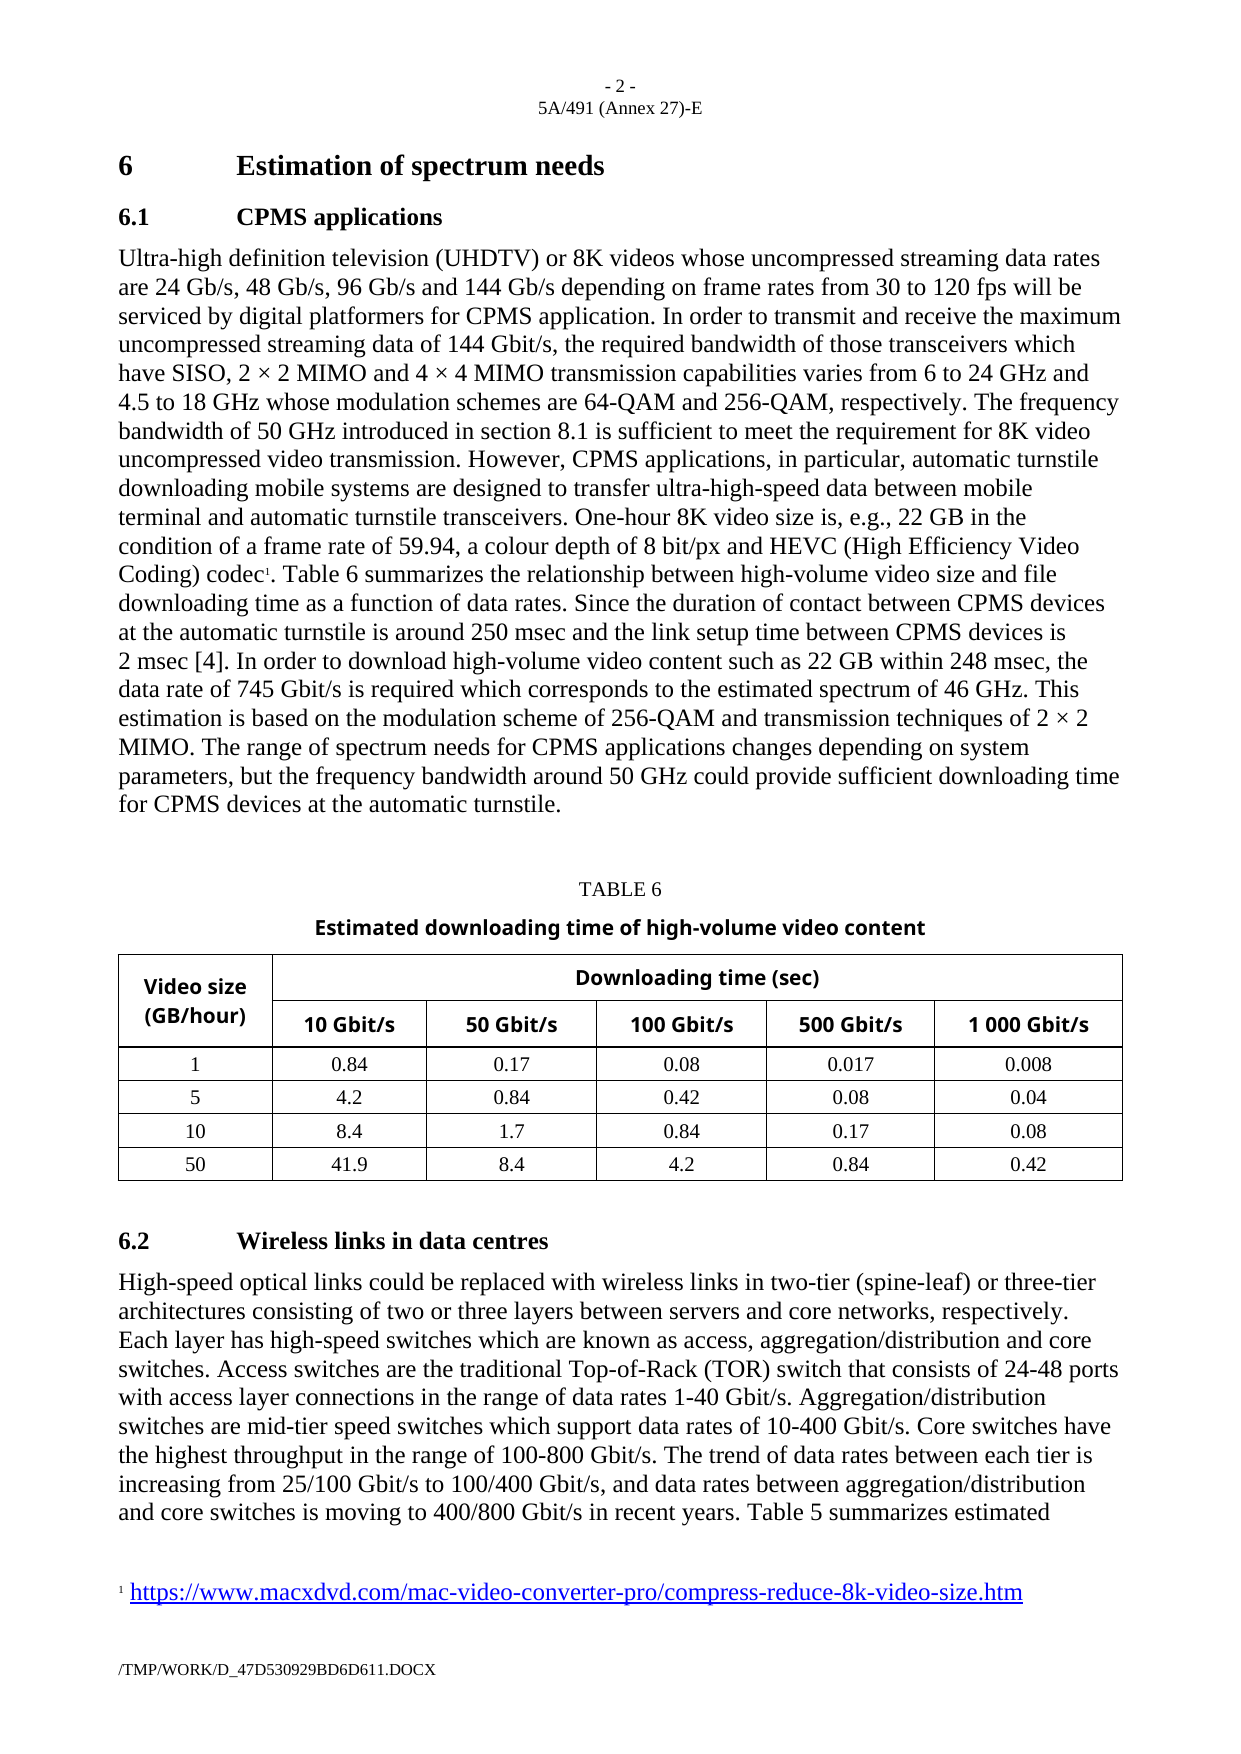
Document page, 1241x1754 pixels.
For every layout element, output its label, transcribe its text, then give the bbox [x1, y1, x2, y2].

table_cell 5 [119, 1081, 272, 1113]
table_cell 0.84 [427, 1081, 596, 1113]
table_cell 0.04 [935, 1081, 1122, 1113]
table_cell 0.08 [597, 1048, 766, 1080]
table_cell 0.017 [767, 1048, 934, 1080]
table_cell 0.42 [597, 1081, 766, 1113]
table_cell 500 Gbit/s [767, 1001, 934, 1046]
title Estimated downloading time of high-volume video content [118, 913, 1122, 942]
table_cell 50 [119, 1148, 272, 1180]
text Ultra-high definition television (UHDTV) or 8K videos whose uncompressed streaming data rates are 24 Gb/s, 48 Gb/s, 96 Gb/s and 144 Gb/s depending on frame rates from 30 to 120 fps will be serviced by digital platformers for CPMS application. In order to transmit and receive the maximum uncompressed streaming data of 144 Gbit/s, the required bandwidth of those transceivers which have SISO, 2 × 2 MIMO and 4 × 4 MIMO transmission capabilities varies from 6 to 24 GHz and 4.5 to 18 GHz whose modulation schemes are 64-QAM and 256-QAM, respectively. The frequency bandwidth of 50 GHz introduced in section 8.1 is sufficient to meet the requirement for 8K video uncompressed video transmission. However, CPMS applications, in particular, automatic turnstile downloading mobile systems are designed to transfer ultra-high-speed data between mobile terminal and automatic turnstile transceivers. One-hour 8K video size is, e.g., 22 GB in the condition of a frame rate of 59.94, a colour depth of 8 bit/px and HEVC (High Efficiency Video Coding) codec. Table 6 summarizes the relationship between high-volume video size and file downloading time as a function of data rates. Since the duration of contact between CPMS devices at the automatic turnstile is around 250 msec and the link setup time between CPMS devices is 2 msec [4]. In order to download high-volume video content such as 22 GB within 248 msec, the data rate of 745 Gbit/s is required which corresponds to the estimated spectrum of 46 GHz. This estimation is based on the modulation scheme of 256-QAM and transmission techniques of 2 × 2 MIMO. The range of spectrum needs for CPMS applications changes depending on system parameters, but the frequency bandwidth around 50 GHz could provide sufficient downloading time for CPMS devices at the automatic turnstile. [118, 243, 1122, 818]
table_cell 8.4 [427, 1148, 596, 1180]
subtitle 6.2 Wireless links in data centres [118, 1226, 1122, 1255]
table_cell 0.08 [767, 1081, 934, 1113]
subtitle 6.1 CPMS applications [118, 202, 1122, 231]
table_cell 0.84 [767, 1148, 934, 1180]
table_cell 0.08 [935, 1114, 1122, 1147]
text TABLE 6 [118, 877, 1122, 901]
table_cell 4.2 [597, 1148, 766, 1180]
table_cell 100 Gbit/s [597, 1001, 766, 1046]
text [118, 1267, 1122, 1526]
table_cell 4.2 [273, 1081, 426, 1113]
table_cell 50 Gbit/s [427, 1001, 596, 1046]
table_cell 0.008 [935, 1048, 1122, 1080]
table_header Downloading time (sec) [273, 955, 1122, 1000]
table_cell 0.84 [273, 1048, 426, 1080]
table_cell 1 [119, 1048, 272, 1080]
table_cell 10 [119, 1114, 272, 1147]
table_cell 0.84 [597, 1114, 766, 1147]
table_cell 1.7 [427, 1114, 596, 1147]
table_cell 8.4 [273, 1114, 426, 1147]
table_cell 1 000 Gbit/s [935, 1001, 1122, 1046]
table_cell 0.42 [935, 1148, 1122, 1180]
table_header Video size (GB/hour) [119, 955, 272, 1046]
table_cell 0.17 [427, 1048, 596, 1080]
table_cell 0.17 [767, 1114, 934, 1147]
subtitle 6 Estimation of spectrum needs [118, 148, 1122, 181]
table_cell 41.9 [273, 1148, 426, 1180]
table_cell 10 Gbit/s [273, 1001, 426, 1046]
